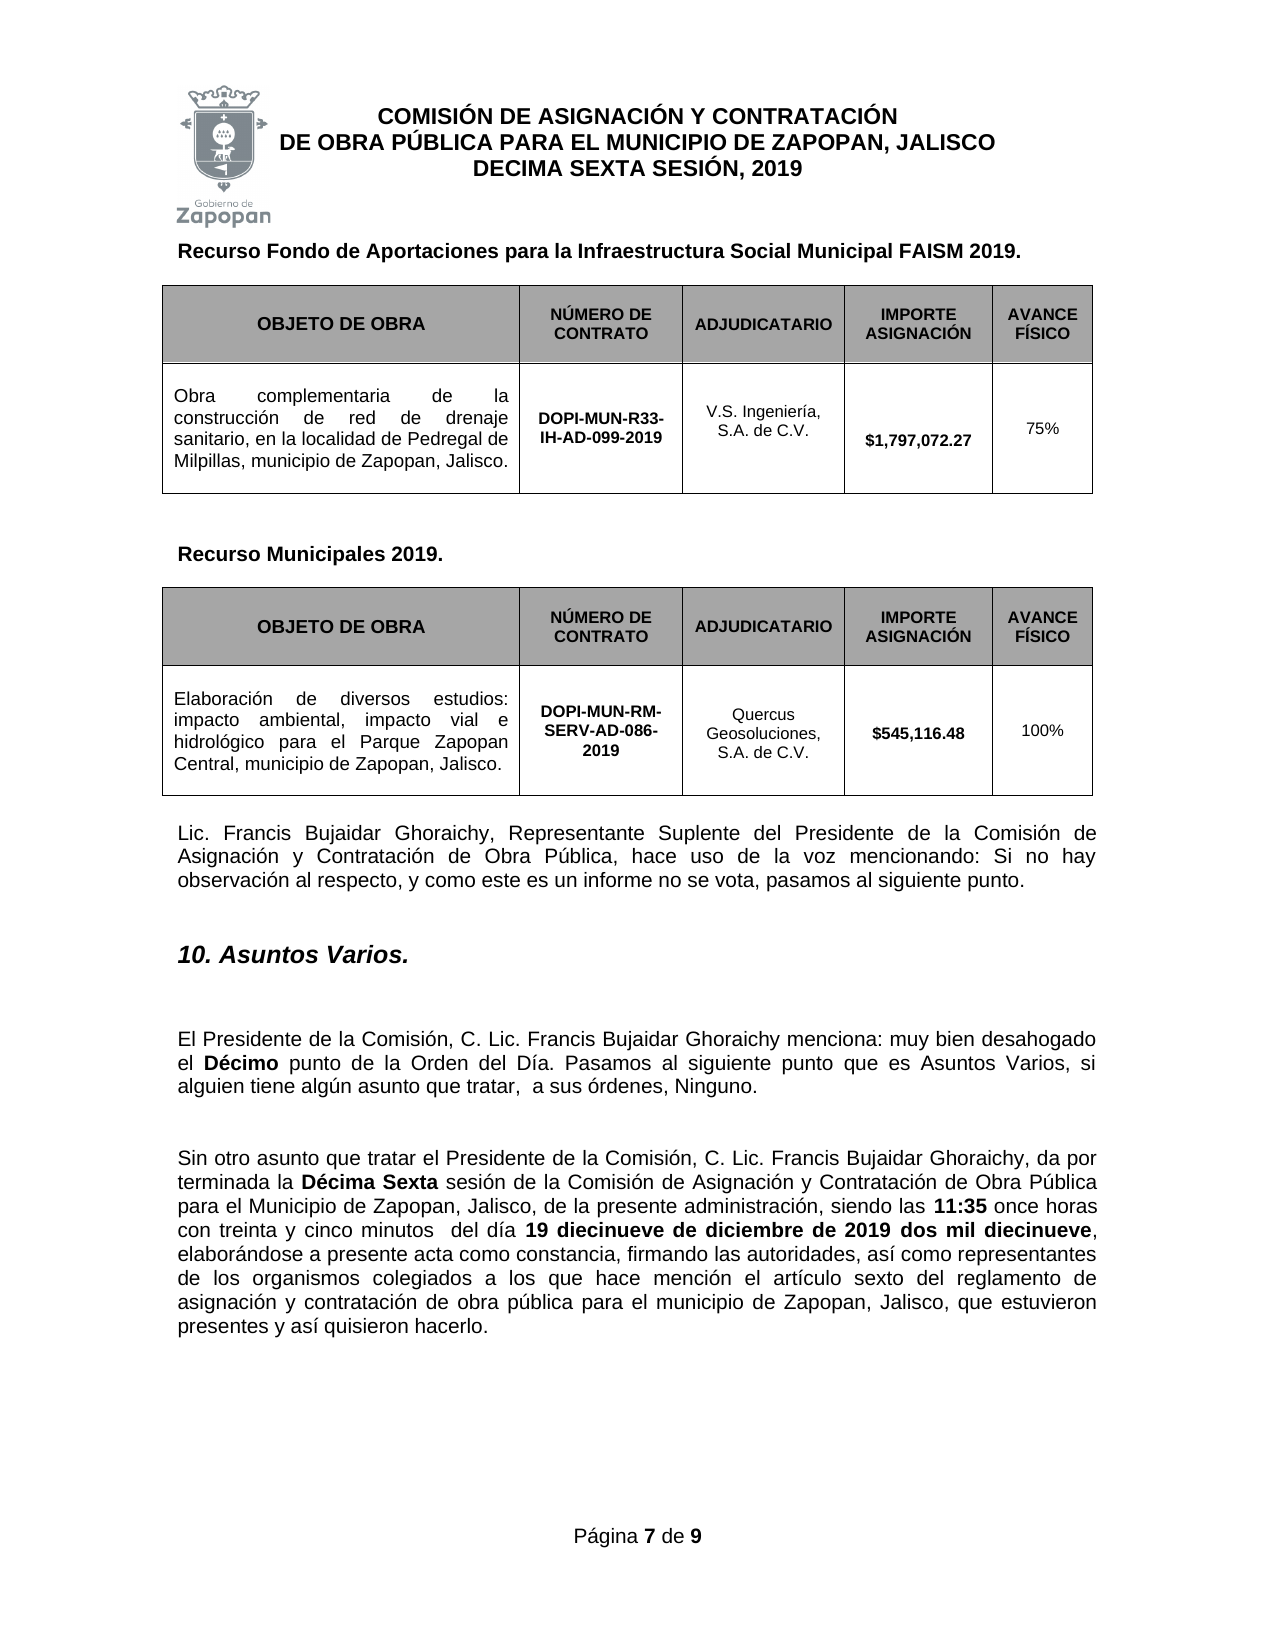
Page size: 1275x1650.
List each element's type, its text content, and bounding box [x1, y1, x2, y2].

table_header ADJUDICATARIO [683, 286, 844, 362]
table_cell V.S. Ingeniería, S.A. de C.V. [683, 364, 844, 493]
text 10. Asuntos Varios. [177, 940, 1098, 969]
text Recurso Fondo de Aportaciones para la Infraestructura Social Municipal FAISM 2019. [177, 239, 1098, 263]
table_header NÚMERO DE CONTRATO [520, 286, 682, 362]
table_cell $545,116.48 [845, 666, 992, 795]
text El Presidente de la Comisión, C. Lic. Francis Bujaidar Ghoraichy menciona: muy bien desahogado el Décimo punto de la Orden del Día. Pasamos al siguiente punto que es Asuntos Varios, si alguien tiene algún asunto que tratar, a sus órdenes, Ninguno. [177, 1026, 1098, 1098]
table_header OBJETO DE OBRA [163, 286, 519, 362]
table_header ADJUDICATARIO [683, 588, 844, 665]
table_cell 75% [993, 364, 1092, 493]
table_header NÚMERO DE CONTRATO [520, 588, 682, 665]
table_header AVANCE FÍSICO [993, 588, 1092, 665]
table_cell $1,797,072.27 [845, 364, 992, 493]
table_header AVANCE FÍSICO [993, 286, 1092, 362]
table_cell Quercus Geosoluciones, S.A. de C.V. [683, 666, 844, 795]
picture [176, 85, 271, 228]
table_header IMPORTE ASIGNACIÓN [845, 588, 992, 665]
text Sin otro asunto que tratar el Presidente de la Comisión, C. Lic. Francis Bujaidar Ghoraichy, da por terminada la Décima Sexta sesión de la Comisión de Asignación y Contratación de Obra Pública para el Municipio de Zapopan, Jalisco, de la presente administración, siendo las 11:35 once horas con treinta y cinco minutos del día 19 diecinueve de diciembre de 2019 dos mil diecinueve, elaborándose a presente acta como constancia, firmando las autoridades, así como representantes de los organismos colegiados a los que hace mención el artículo sexto del reglamento de asignación y contratación de obra pública para el municipio de Zapopan, Jalisco, que estuvieron presentes y así quisieron hacerlo. [177, 1146, 1098, 1338]
table_cell DOPI-MUN-RM-SERV-AD-086-2019 [520, 666, 682, 795]
text Recurso Municipales 2019. [177, 542, 1098, 566]
table_cell Obra complementaria de la construcción de red de drenaje sanitario, en la localidad de Pedregal de Milpillas, municipio de Zapopan, Jalisco. [163, 364, 519, 493]
table_header OBJETO DE OBRA [163, 588, 519, 665]
table_cell Elaboración de diversos estudios: impacto ambiental, impacto vial e hidrológico para el Parque Zapopan Central, municipio de Zapopan, Jalisco. [163, 666, 519, 795]
table_cell DOPI-MUN-R33-IH-AD-099-2019 [520, 364, 682, 493]
table_header IMPORTE ASIGNACIÓN [845, 286, 992, 362]
text Lic. Francis Bujaidar Ghoraichy, Representante Suplente del Presidente de la Comisión de Asignación y Contratación de Obra Pública, hace uso de la voz mencionando: Si no hay observación al respecto, y como este es un informe no se vota, pasamos al siguiente punto. [177, 820, 1098, 892]
table_cell 100% [993, 666, 1092, 795]
